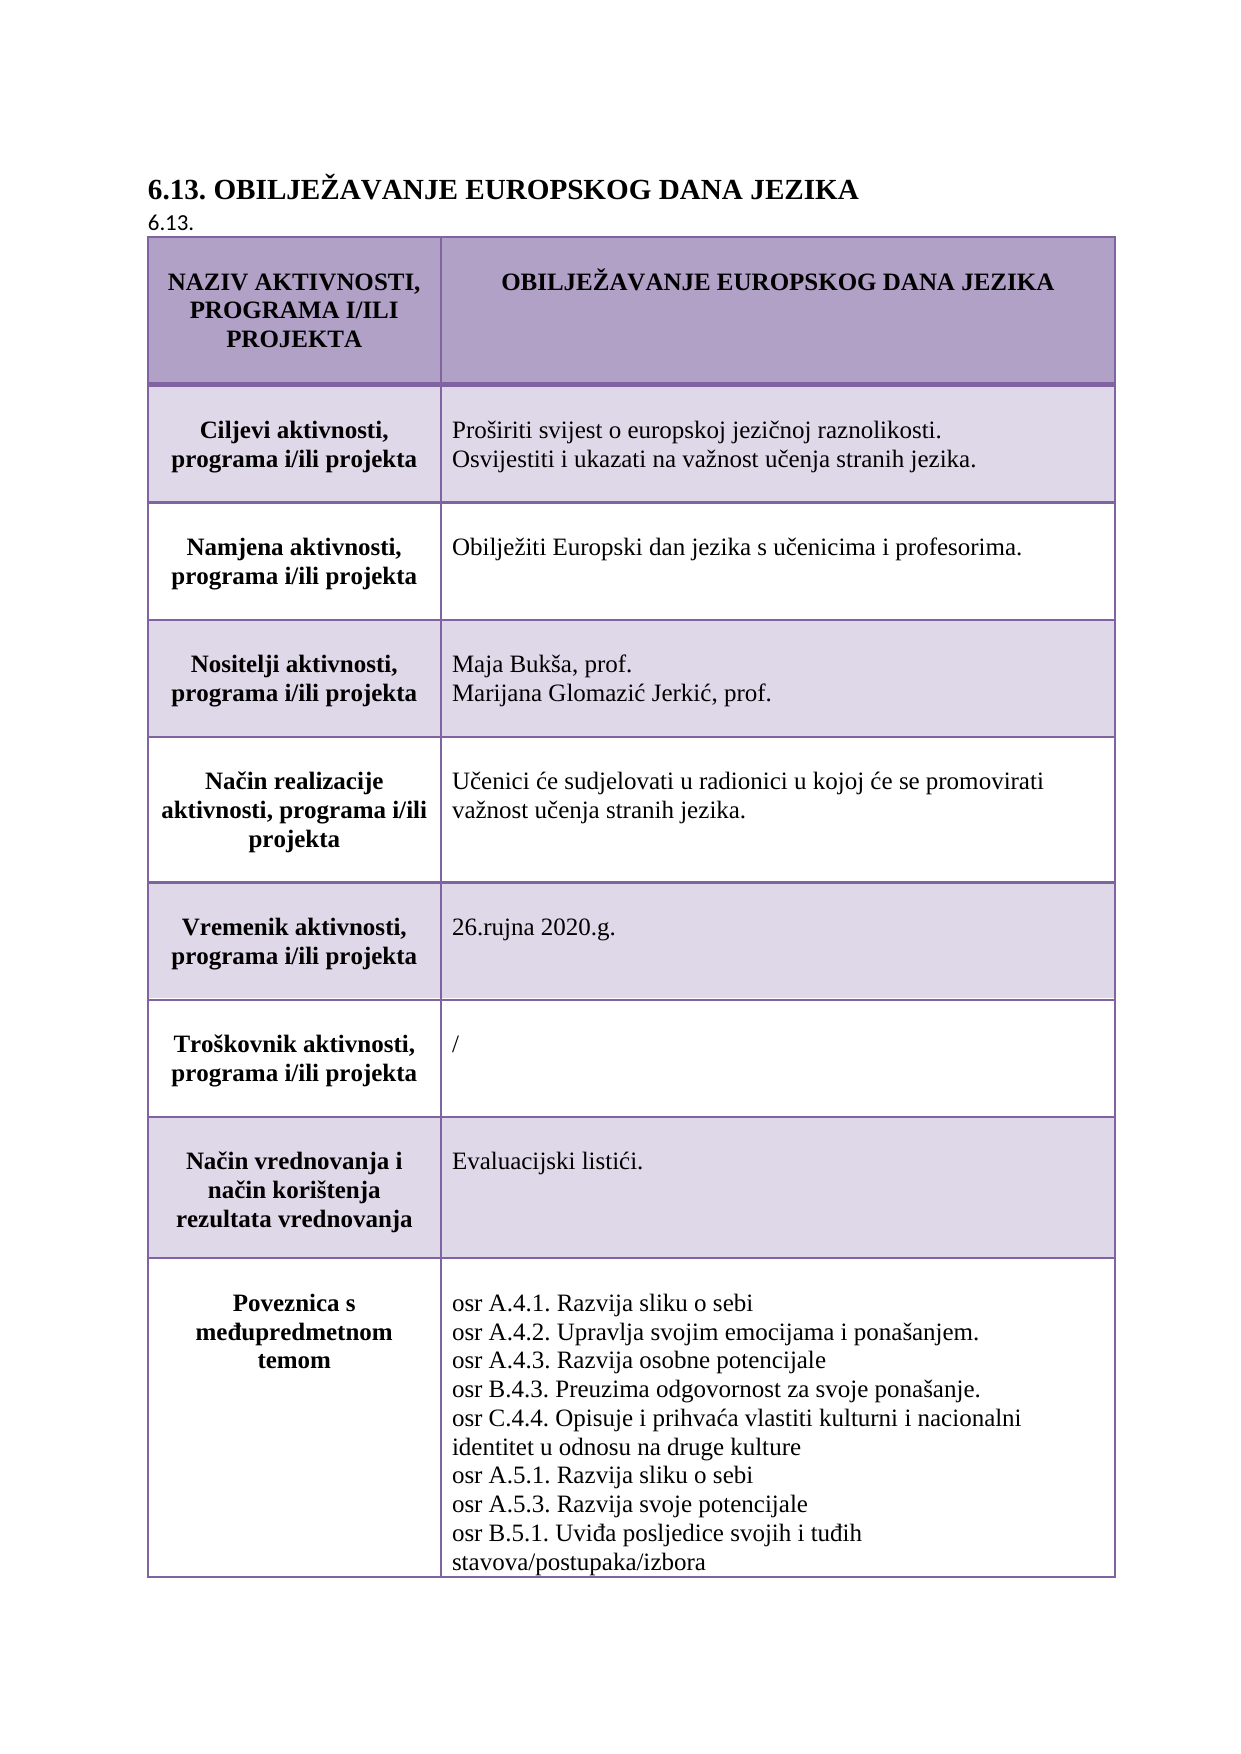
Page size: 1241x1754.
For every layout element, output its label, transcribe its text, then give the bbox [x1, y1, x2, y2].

table_cell Način vrednovanja i način korištenja rezultata vrednovanja [149, 1118, 440, 1257]
table_cell Učenici će sudjelovati u radionici u kojoj će se promovirati važnost učenja stranih jezika. [442, 738, 1114, 881]
text 6.13. [148, 208, 194, 236]
table_header OBILJEŽAVANJE EUROPSKOG DANA JEZIKA [442, 238, 1114, 382]
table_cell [149, 1259, 440, 1576]
subtitle 6.13. OBILJEŽAVANJE EUROPSKOG DANA JEZIKA [148, 172, 1093, 206]
table_cell Troškovnik aktivnosti, programa i/ili projekta [149, 1001, 440, 1116]
table_cell Proširiti svijest o europskoj jezičnoj raznolikosti. Osvijestiti i ukazati na važnost učenja stranih jezika. [442, 387, 1114, 501]
table_cell Nositelji aktivnosti, programa i/ili projekta [149, 621, 440, 736]
table_cell Maja Bukša, prof. Marijana Glomazić Jerkić, prof. [442, 621, 1114, 736]
table_cell Obilježiti Europski dan jezika s učenicima i profesorima. [442, 504, 1114, 618]
table_header NAZIV AKTIVNOSTI, PROGRAMA I/ILI PROJEKTA [149, 238, 440, 382]
table_cell 26.rujna 2020.g. [442, 884, 1114, 998]
table_cell Ciljevi aktivnosti, programa i/ili projekta [149, 387, 440, 501]
table_cell / [442, 1001, 1114, 1116]
table_cell Vremenik aktivnosti, programa i/ili projekta [149, 884, 440, 998]
table_cell Način realizacije aktivnosti, programa i/ili projekta [149, 738, 440, 881]
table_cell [442, 1259, 1114, 1576]
table_cell Namjena aktivnosti, programa i/ili projekta [149, 504, 440, 618]
table_cell Evaluacijski listići. [442, 1118, 1114, 1257]
